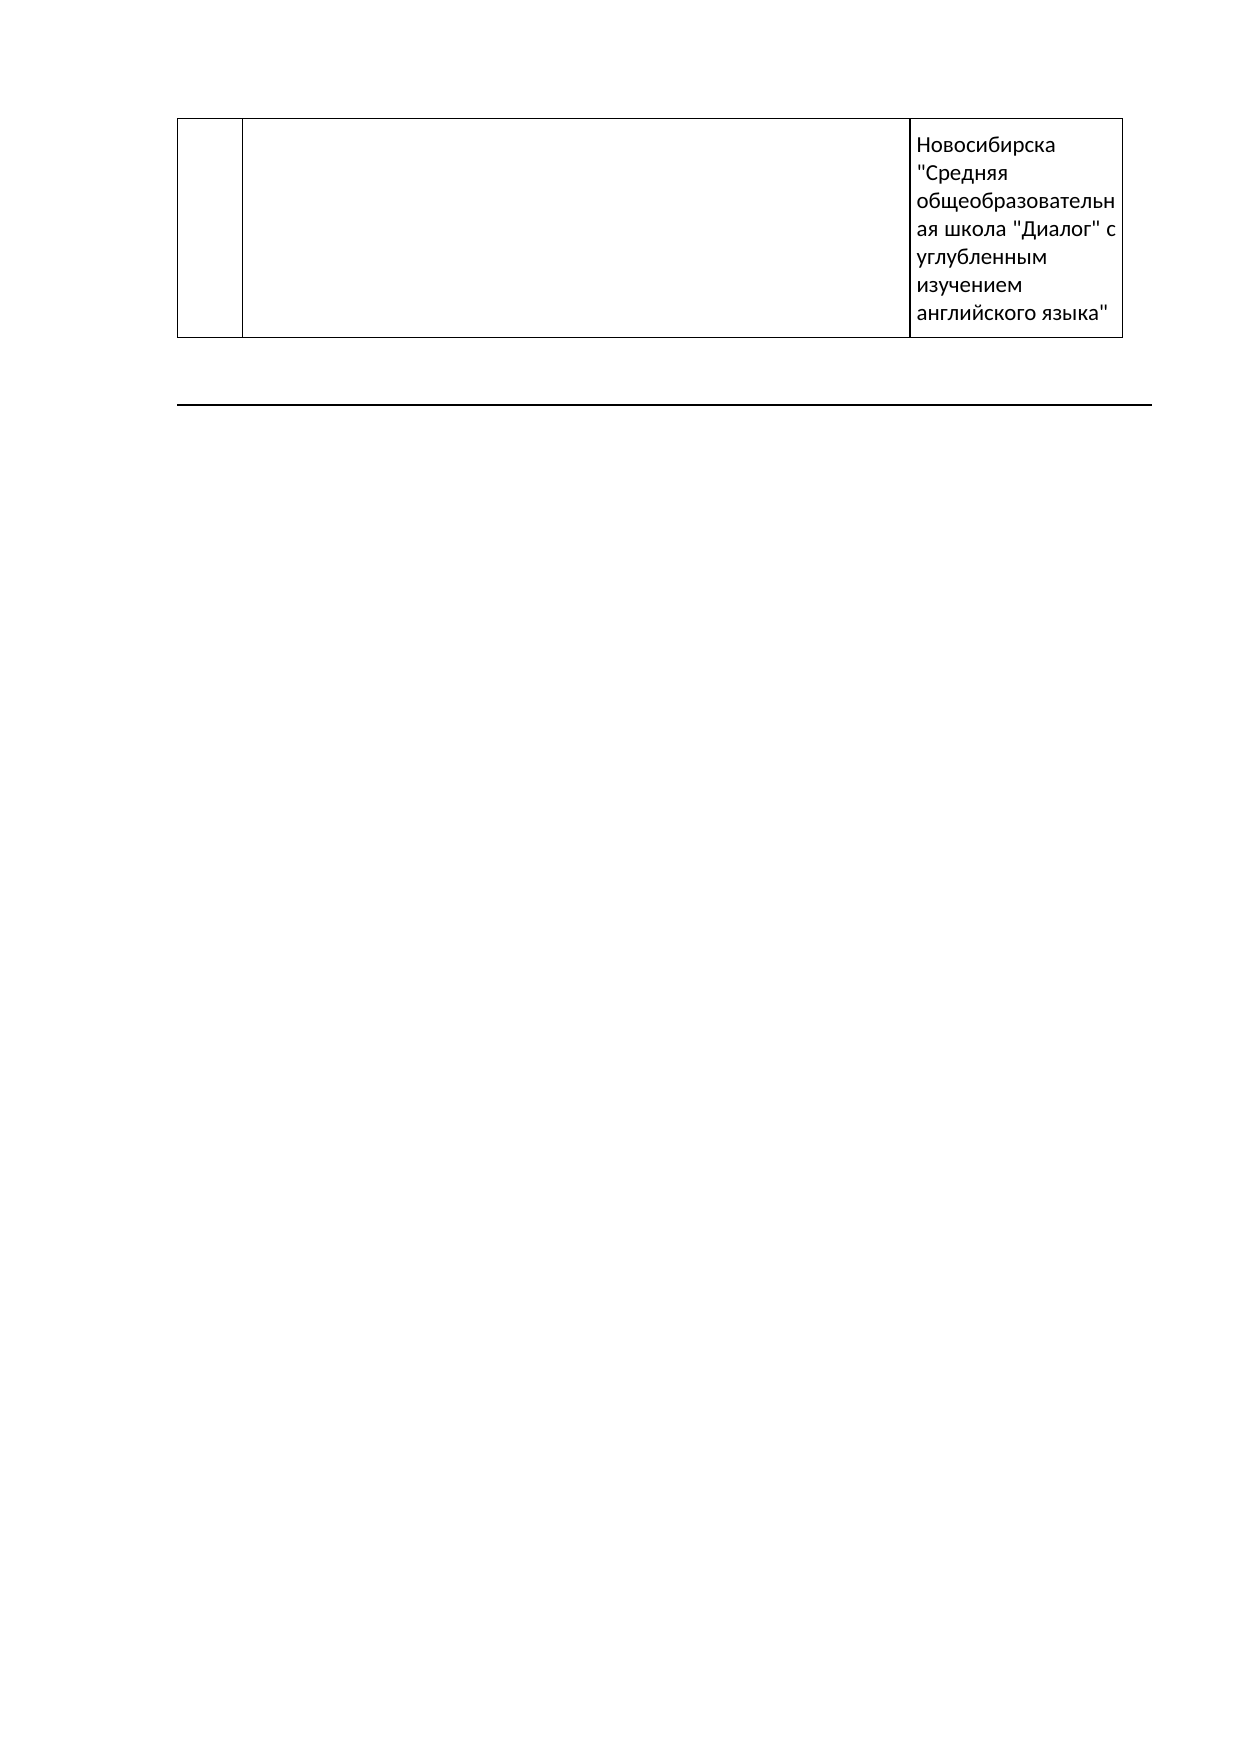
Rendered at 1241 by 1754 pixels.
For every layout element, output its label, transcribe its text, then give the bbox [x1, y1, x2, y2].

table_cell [911, 119, 1122, 337]
table_cell 10 [178, 119, 242, 337]
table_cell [243, 119, 909, 337]
